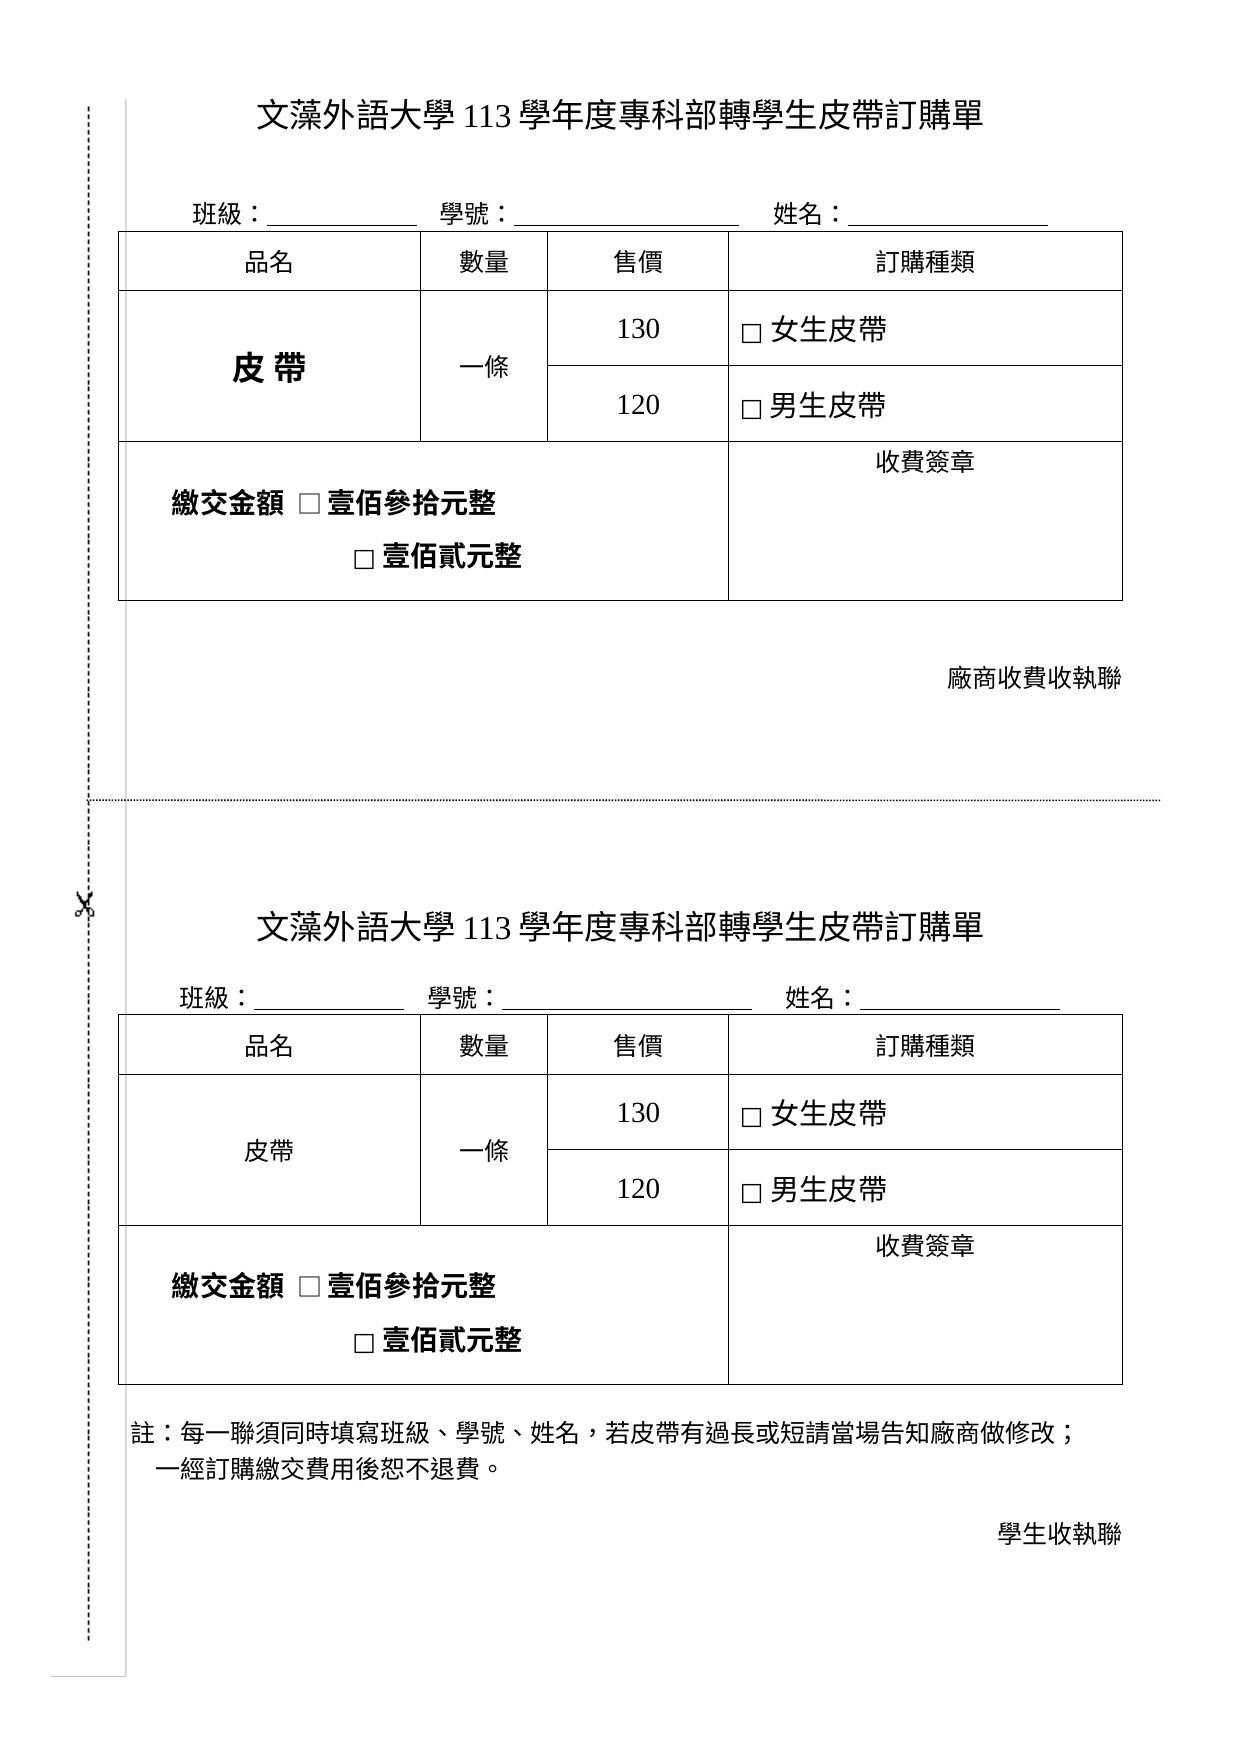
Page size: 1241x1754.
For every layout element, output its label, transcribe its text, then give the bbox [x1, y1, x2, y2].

text 註：每一聯須同時填寫班級、學號、姓名，若皮帶有過長或短請當場告知廠商做修改； 一經訂購繳交費用後恕不退費。 [118, 1414, 1122, 1486]
table_cell 120 [548, 366, 728, 441]
text 班級：＿＿＿＿＿＿ 學號：＿＿＿＿＿＿＿＿＿ 姓名：＿＿＿＿＿＿＿＿ [118, 194, 1122, 231]
table_header 數量 [421, 1015, 547, 1073]
table_cell 繳交金額 □ 壹佰參拾元整 □ 壹佰貳元整 [119, 1226, 728, 1384]
table_header 訂購種類 [729, 232, 1122, 290]
text 廠商收費收執聯 [118, 659, 1122, 695]
table_header 品名 [119, 232, 420, 290]
subtitle 文藻外語大學113學年度專科部轉學生皮帶訂購單 [118, 901, 1122, 949]
subtitle 文藻外語大學113學年度專科部轉學生皮帶訂購單 [118, 89, 1122, 137]
table_cell □ 男生皮帶 [729, 366, 1122, 441]
table_cell 一條 [421, 291, 547, 441]
text 班級：＿＿＿＿＿＿ 學號：＿＿＿＿＿＿＿＿＿＿ 姓名：＿＿＿＿＿＿＿＿ [118, 978, 1122, 1014]
table_cell 收費簽章 [729, 442, 1122, 600]
table_header 品名 [119, 1015, 420, 1073]
table_header 售價 [548, 1015, 728, 1073]
table_cell □ 女生皮帶 [729, 1075, 1122, 1149]
table_cell □ 女生皮帶 [729, 291, 1122, 365]
picture [50, 99, 131, 1680]
table_cell 收費簽章 [729, 1226, 1122, 1384]
table_cell 皮 帶 [119, 291, 420, 441]
table_cell 皮帶 [119, 1075, 420, 1225]
table_cell 130 [548, 1075, 728, 1149]
table_cell □ 男生皮帶 [729, 1150, 1122, 1225]
table_cell 130 [548, 291, 728, 365]
table_cell 120 [548, 1150, 728, 1225]
table_cell 一條 [421, 1075, 547, 1225]
text 學生收執聯 [118, 1515, 1122, 1551]
table_cell 繳交金額 □ 壹佰參拾元整 □ 壹佰貳元整 [119, 442, 728, 600]
table_header 數量 [421, 232, 547, 290]
table_header 訂購種類 [729, 1015, 1122, 1073]
table_header 售價 [548, 232, 728, 290]
